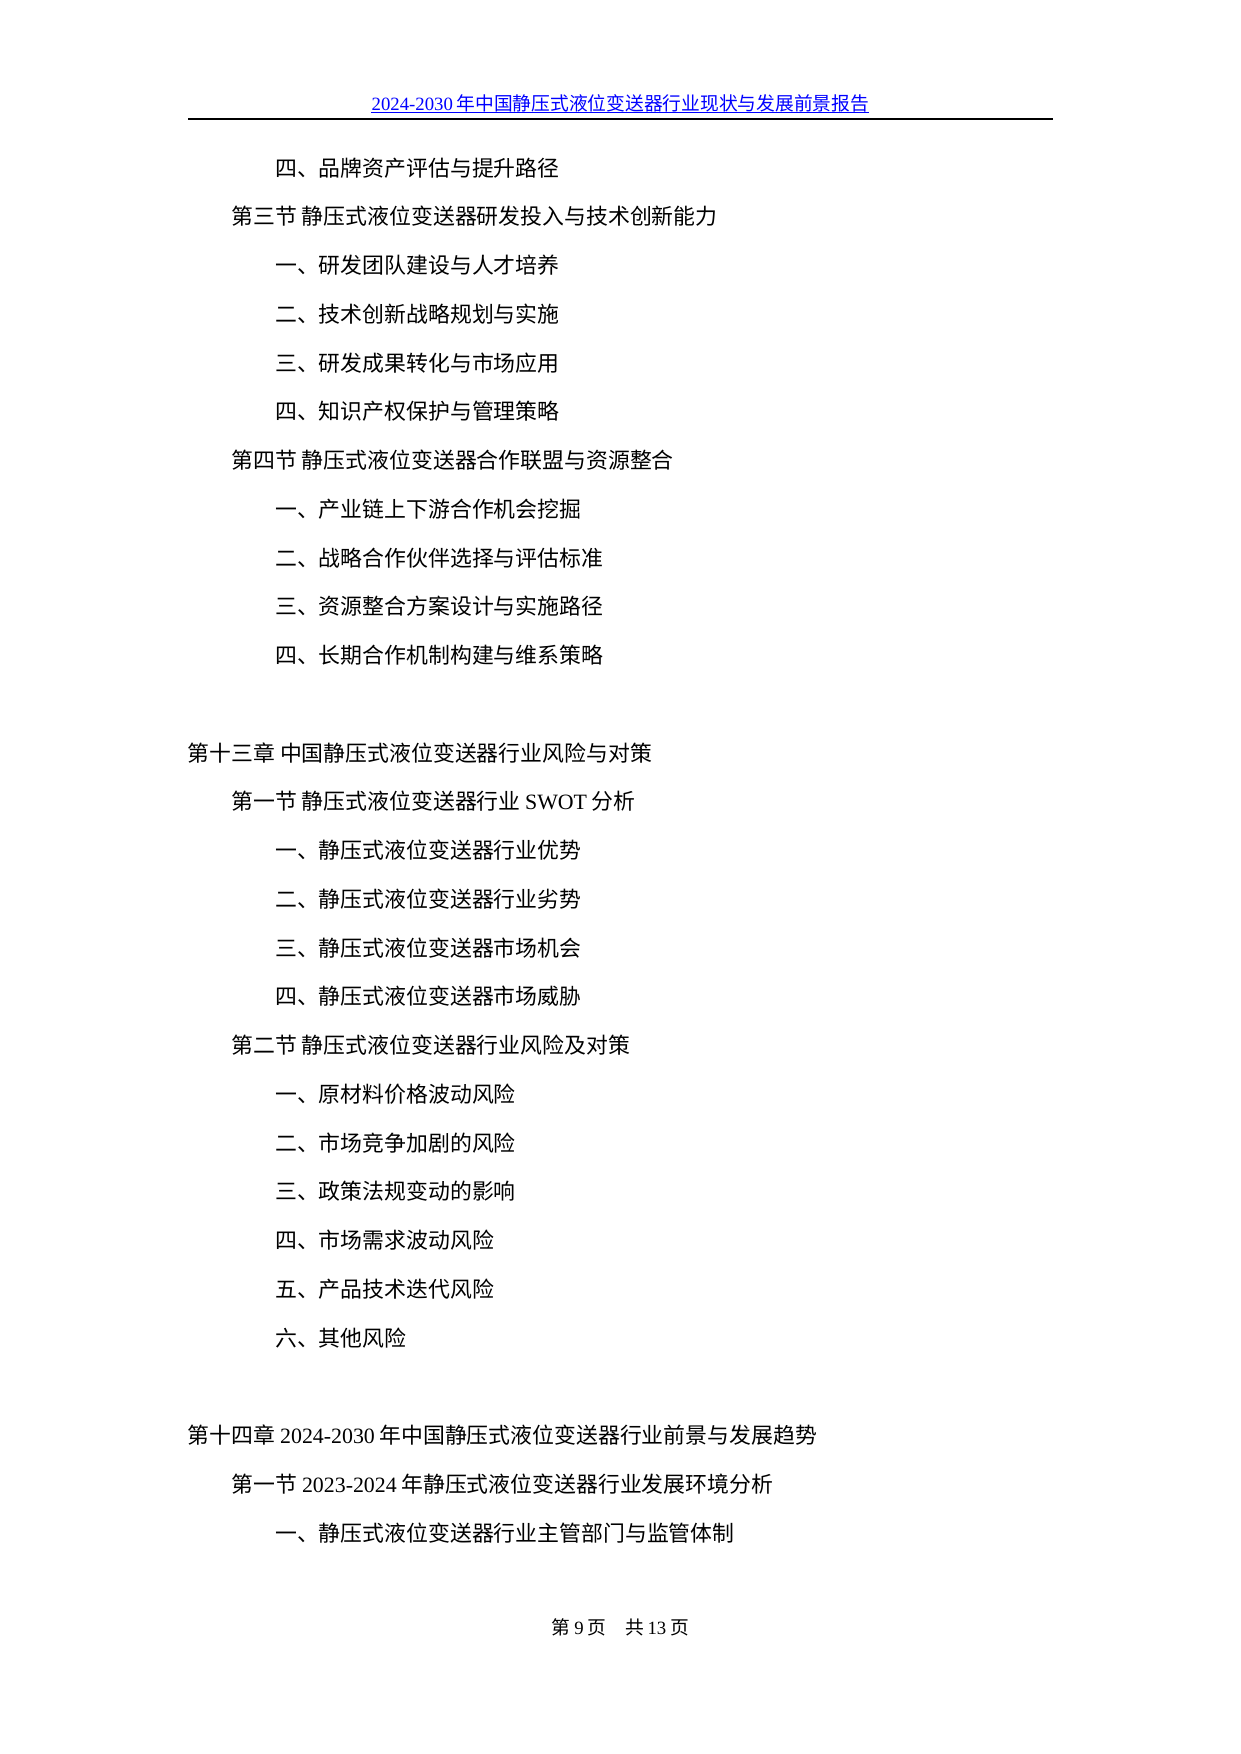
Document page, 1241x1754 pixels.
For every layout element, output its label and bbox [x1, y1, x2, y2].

text [187, 150, 1053, 1548]
